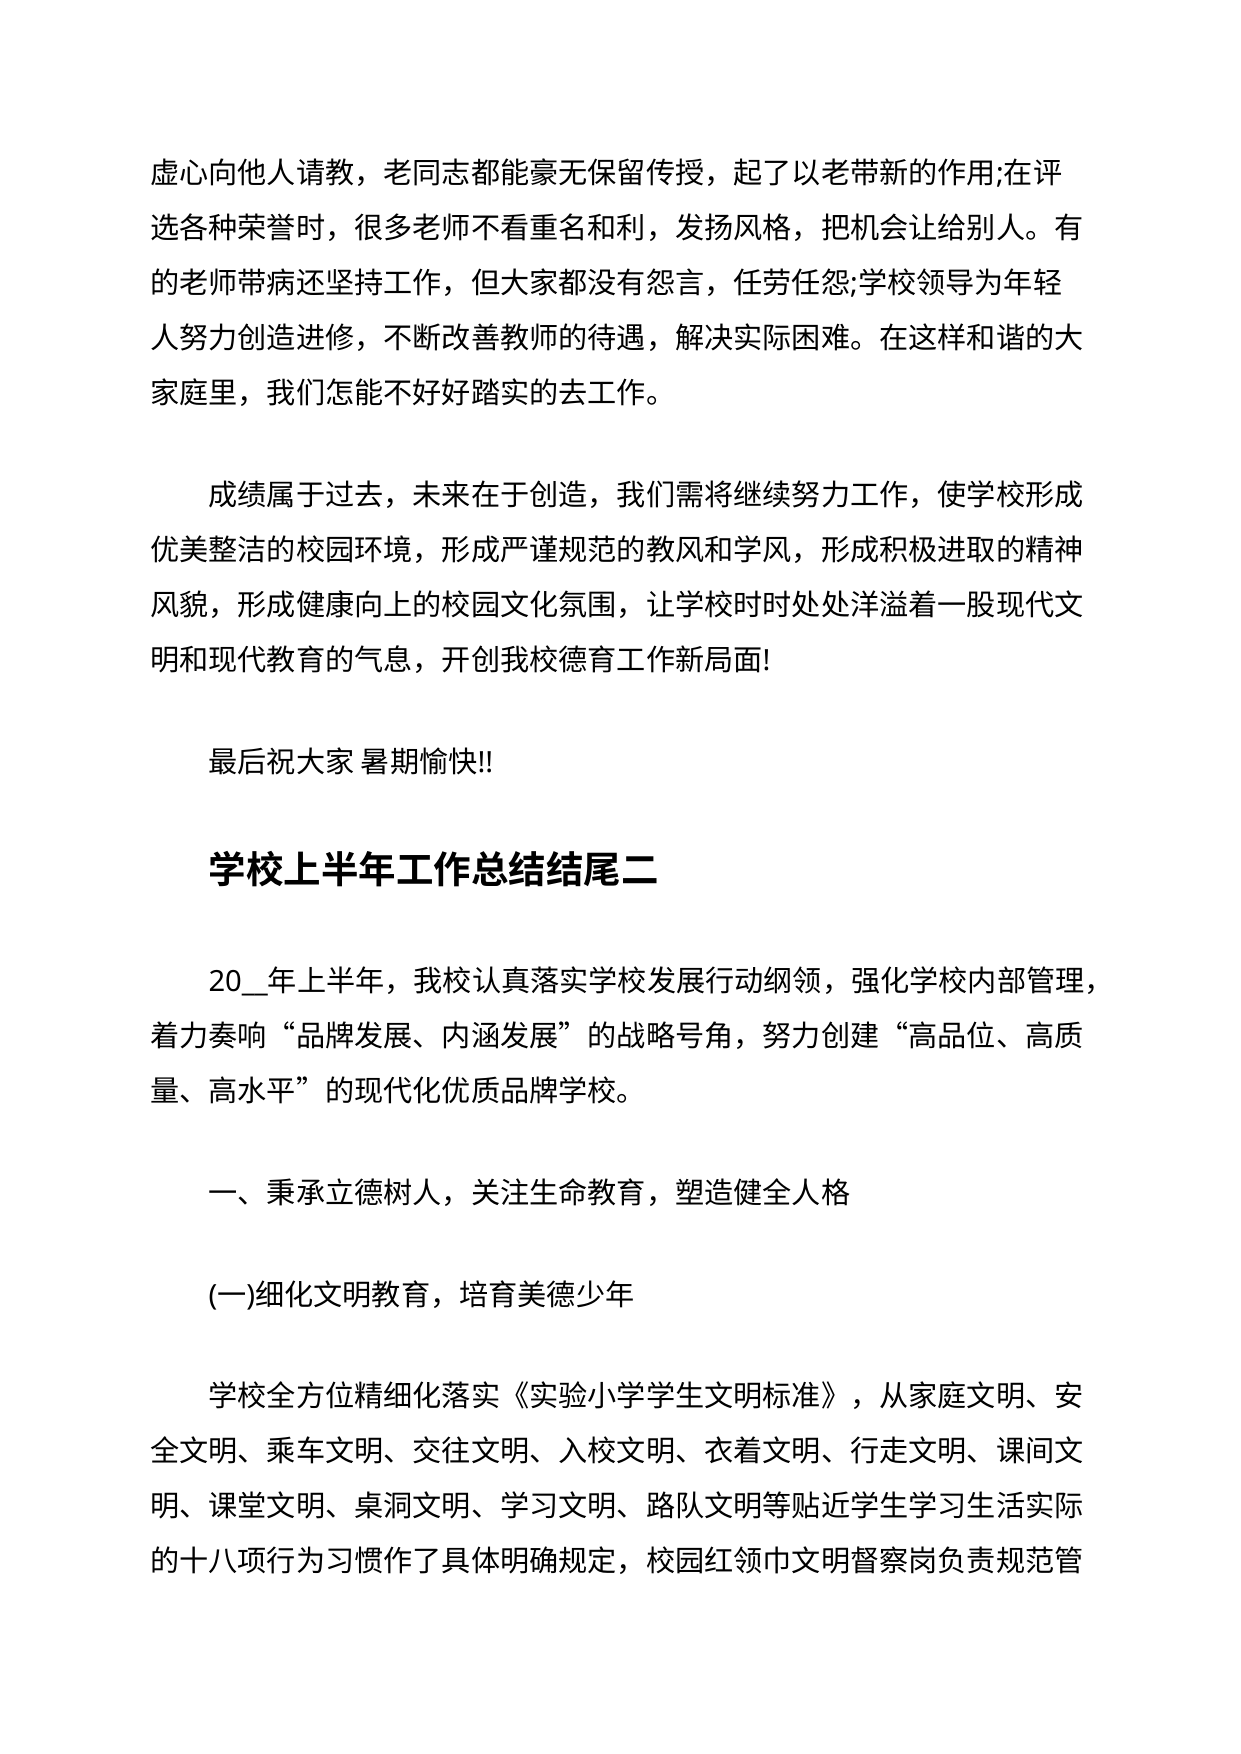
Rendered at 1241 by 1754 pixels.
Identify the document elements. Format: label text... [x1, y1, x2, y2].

text 最后祝大家 暑期愉快!! [150, 738, 1090, 781]
text 学校上半年工作总结结尾二 [150, 840, 1090, 894]
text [150, 1373, 1090, 1580]
text 成绩属于过去，未来在于创造，我们需将继续努力工作，使学校形成优美整洁的校园环境，形成严谨规范的教风和学风，形成积极进取的精神风貌，形成健康向上的校园文化氛围，让学校时时处处洋溢着一股现代文明和现代教育的气息，开创我校德育工作新局面! [150, 472, 1090, 679]
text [150, 150, 1090, 412]
text (一)细化文明教育，培育美德少年 [150, 1271, 1090, 1313]
text 一、秉承立德树人，关注生命教育，塑造健全人格 [150, 1169, 1090, 1212]
text 20__年上半年，我校认真落实学校发展行动纲领，强化学校内部管理，着力奏响“品牌发展、内涵发展”的战略号角，努力创建“高品位、高质量、高水平”的现代化优质品牌学校。 [150, 958, 1090, 1110]
